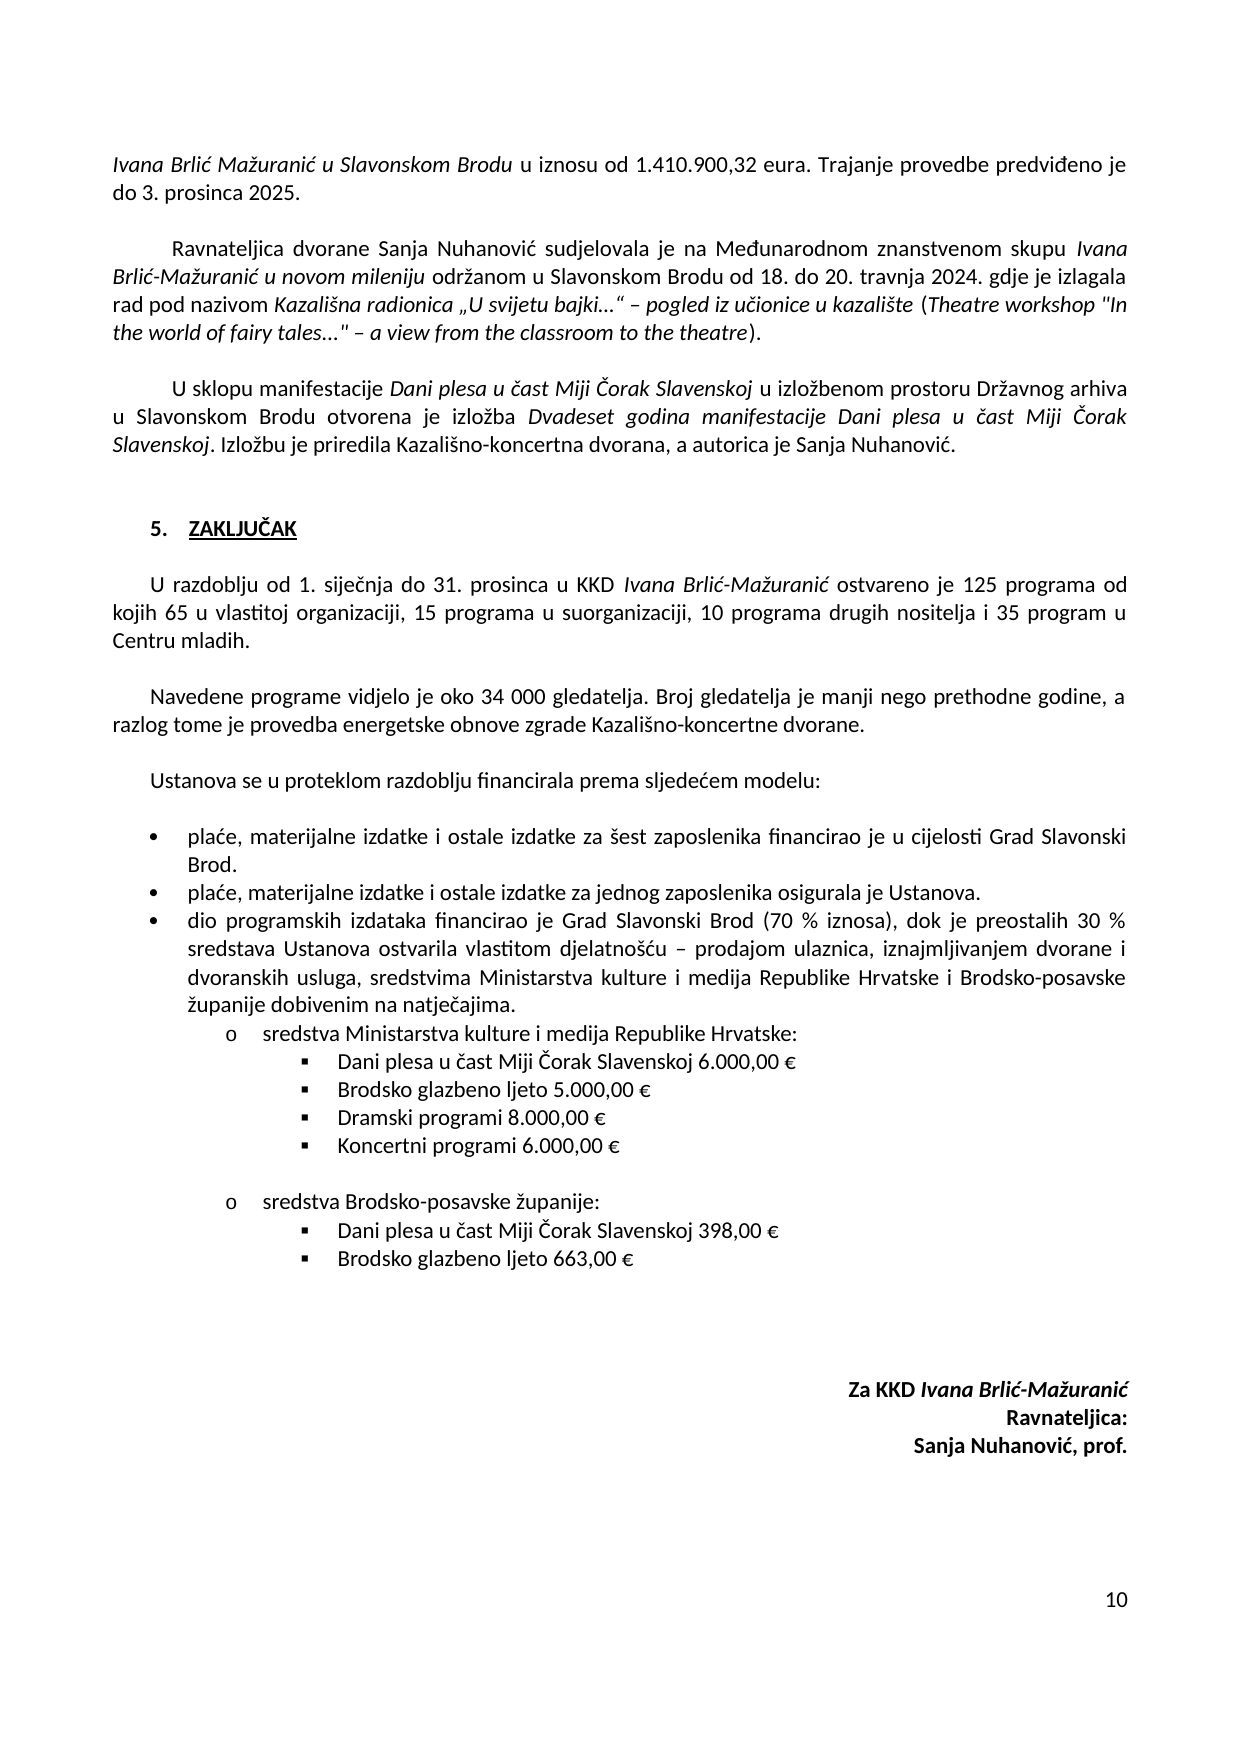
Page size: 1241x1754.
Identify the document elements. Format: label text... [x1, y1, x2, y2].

text U sklopu manifestacije Dani plesa u čast Miji Čorak Slavenskoj u izložbenom prostoru Državnog arhiva u Slavonskom Brodu otvorena je izložba Dvadeset godina manifestacije Dani plesa u čast Miji Čorak Slavenskoj. Izložbu je priredila Kazališno-koncertna dvorana, a autorica je Sanja Nuhanović. [112, 374, 1128, 458]
list Koncertni programi 6.000,00 € [300, 1131, 1128, 1159]
list plaće, materijalne izdatke i ostale izdatke za šest zaposlenika financirao je u cijelosti Grad Slavonski Brod. [150, 822, 1128, 878]
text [112, 150, 1128, 206]
list Dramski programi 8.000,00 € [300, 1103, 1128, 1131]
text Za KKD Ivana Brlić-Mažuranić [112, 1375, 1128, 1403]
list Dani plesa u čast Miji Čorak Slavenskoj 398,00 € [300, 1216, 1128, 1244]
list Brodsko glazbeno ljeto 5.000,00 € [300, 1075, 1128, 1103]
list Brodsko glazbeno ljeto 663,00 € [300, 1244, 1128, 1272]
list plaće, materijalne izdatke i ostale izdatke za jednog zaposlenika osigurala je Ustanova. [150, 878, 1128, 907]
text Ravnateljica dvorane Sanja Nuhanović sudjelovala je na Međunarodnom znanstvenom skupu Ivana Brlić-Mažuranić u novom mileniju​ održanom u Slavonskom Brodu od 18. do 20. travnja 2024. gdje je izlagala rad pod nazivom Kazališna radionica „U svijetu bajki…“ – pogled iz učionice u kazalište (Theatre workshop "In the world of fairy tales..." – a view from the classroom to the theatre). [112, 234, 1128, 346]
text Navedene programe vidjelo je oko 34 000 gledatelja. Broj gledatelja je manji nego prethodne godine, a razlog tome je provedba energetske obnove zgrade Kazališno-koncertne dvorane. [112, 682, 1128, 738]
list sredstva Ministarstva kulture i medija Republike Hrvatske: [225, 1019, 1128, 1047]
text Ravnateljica: [112, 1403, 1128, 1431]
text Sanja Nuhanović, prof. [112, 1431, 1128, 1459]
text U razdoblju od 1. siječnja do 31. prosinca u KKD Ivana Brlić-Mažuranić ostvareno je 125 programa od kojih 65 u vlastitoj organizaciji, 15 programa u suorganizaciji, 10 programa drugih nositelja i 35 program u Centru mladih. [112, 570, 1128, 654]
list Dani plesa u čast Miji Čorak Slavenskoj 6.000,00 € [300, 1047, 1128, 1075]
text 5. ZAKLJUČAK [150, 514, 1128, 542]
text Ustanova se u proteklom razdoblju financirala prema sljedećem modelu: [112, 766, 1128, 794]
list dio programskih izdataka financirao je Grad Slavonski Brod (70 % iznosa), dok je preostalih 30 % sredstava Ustanova ostvarila vlastitom djelatnošću – prodajom ulaznica, iznajmljivanjem dvorane i dvoranskih usluga, sredstvima Ministarstva kulture i medija Republike Hrvatske i Brodsko-posavske županije dobivenim na natječajima. [150, 907, 1128, 1019]
list sredstva Brodsko-posavske županije: [225, 1187, 1128, 1216]
